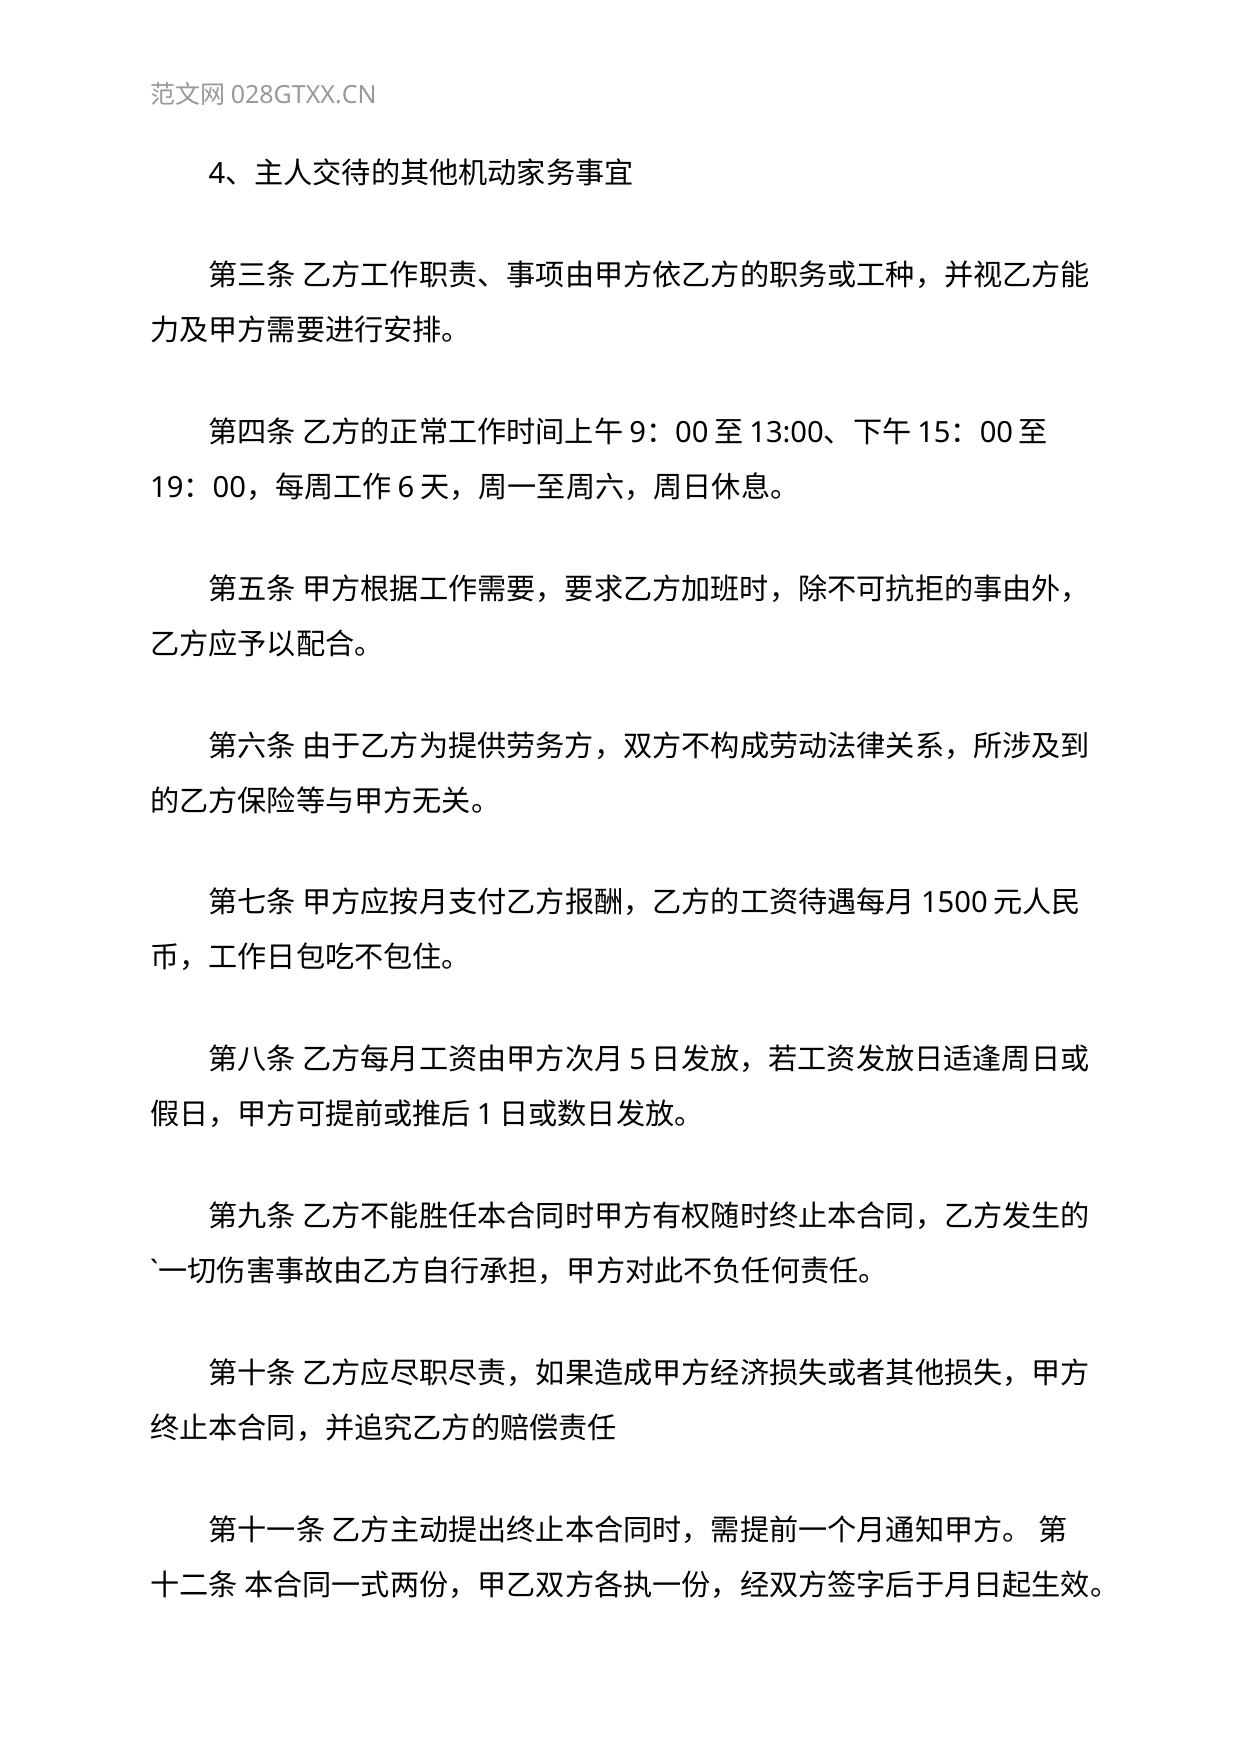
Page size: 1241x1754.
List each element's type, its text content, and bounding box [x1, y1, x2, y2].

text 第四条 乙方的正常工作时间上午9：00至13:00、下午15：00至19：00，每周工作6天，周一至周六，周日休息。 [150, 409, 1090, 506]
text 第十条 乙方应尽职尽责，如果造成甲方经济损失或者其他损失，甲方终止本合同，并追究乙方的赔偿责任 [150, 1349, 1090, 1447]
text 第九条 乙方不能胜任本合同时甲方有权随时终止本合同，乙方发生的`一切伤害事故由乙方自行承担，甲方对此不负任何责任。 [150, 1193, 1090, 1290]
text 第六条 由于乙方为提供劳务方，双方不构成劳动法律关系，所涉及到的乙方保险等与甲方无关。 [150, 722, 1090, 819]
text 第七条 甲方应按月支付乙方报酬，乙方的工资待遇每月1500元人民币，工作日包吃不包住。 [150, 879, 1090, 976]
text 第五条 甲方根据工作需要，要求乙方加班时，除不可抗拒的事由外，乙方应予以配合。 [150, 566, 1090, 663]
text 4、主人交待的其他机动家务事宜 [150, 150, 1090, 192]
text 第三条 乙方工作职责、事项由甲方依乙方的职务或工种，并视乙方能力及甲方需要进行安排。 [150, 252, 1090, 349]
text 第八条 乙方每月工资由甲方次月5日发放，若工资发放日适逢周日或假日，甲方可提前或推后1日或数日发放。 [150, 1036, 1090, 1133]
text 第十一条 乙方主动提出终止本合同时，需提前一个月通知甲方。 第十二条 本合同一式两份，甲乙双方各执一份，经双方签字后于月日起生效。 [150, 1506, 1090, 1603]
